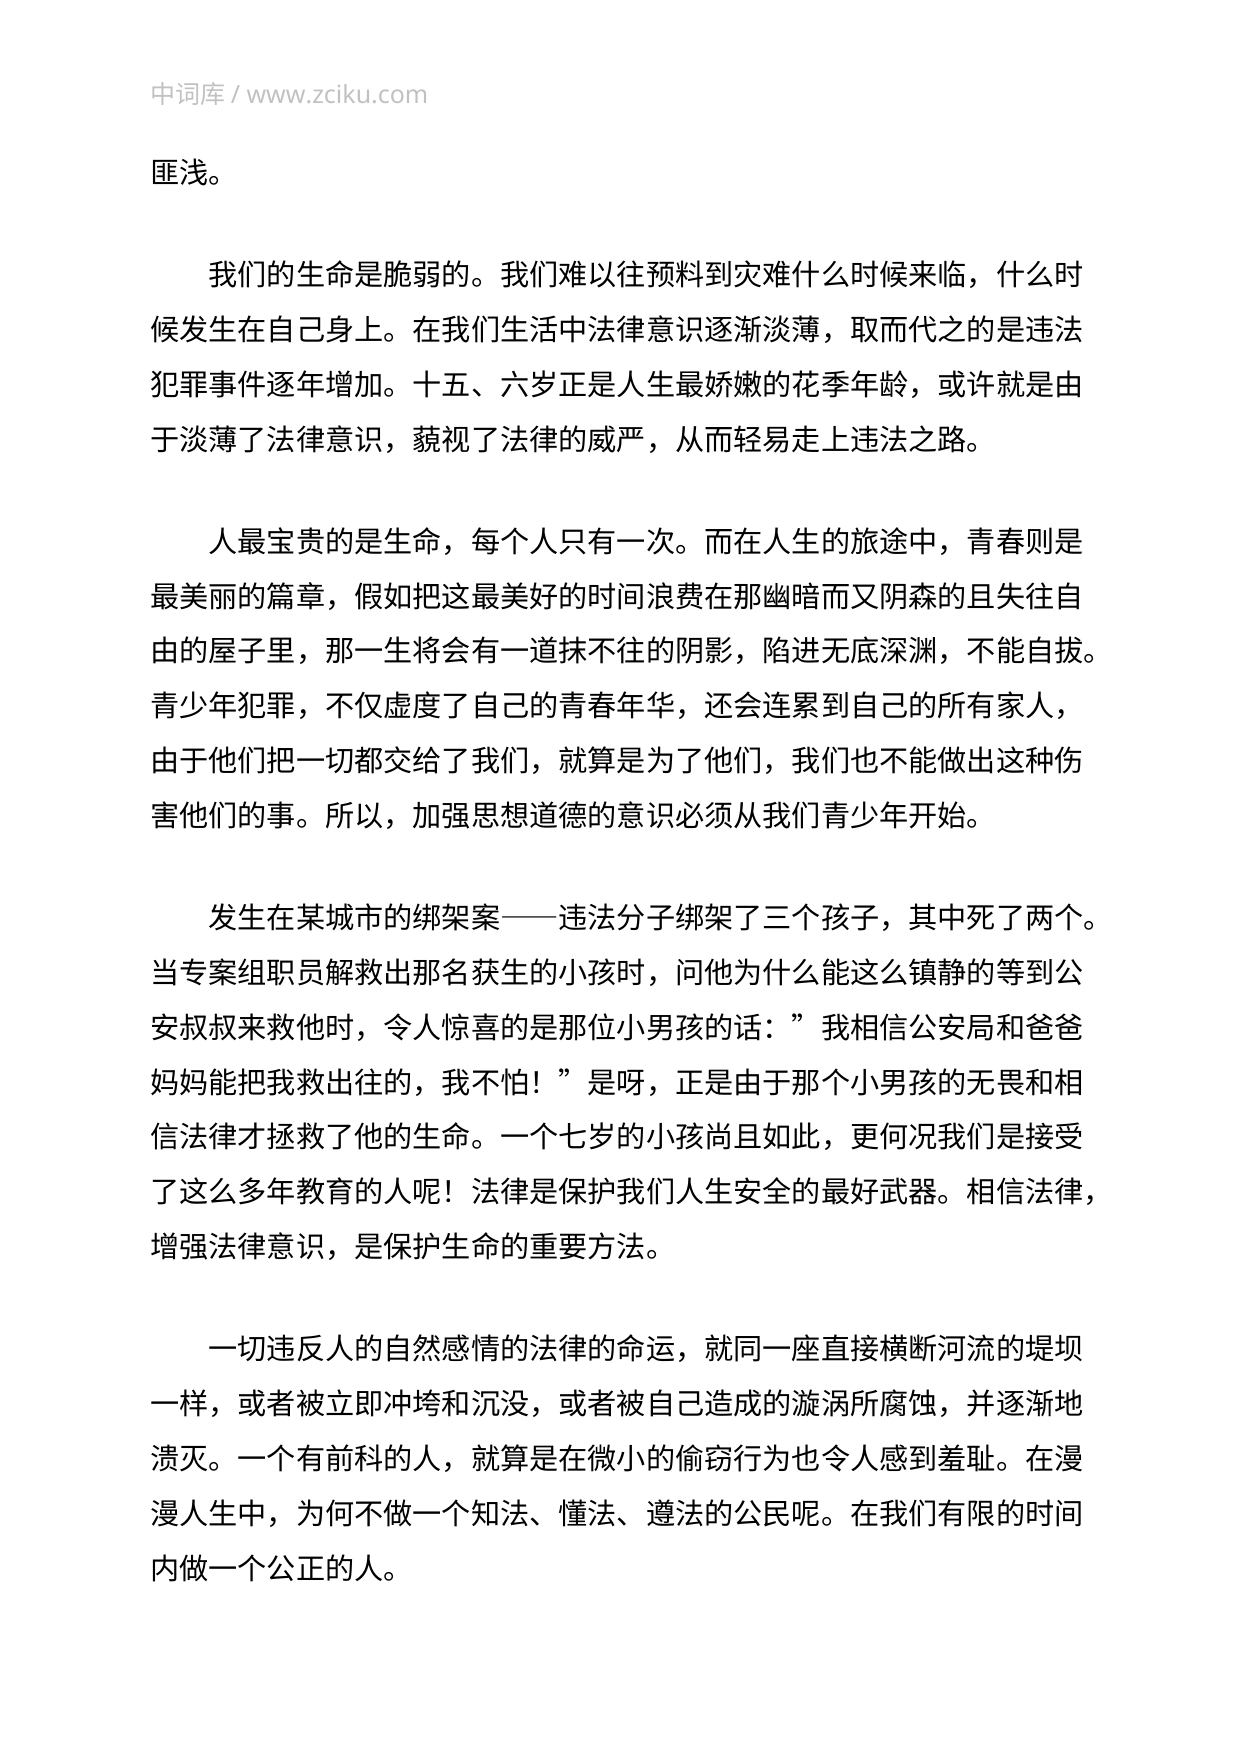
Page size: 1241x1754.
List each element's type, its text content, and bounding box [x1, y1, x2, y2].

text 一切违反人的自然感情的法律的命运，就同一座直接横断河流的堤坝一样，或者被立即冲垮和沉没，或者被自己造成的漩涡所腐蚀，并逐渐地溃灭。一个有前科的人，就算是在微小的偷窃行为也令人感到羞耻。在漫漫人生中，为何不做一个知法、懂法、遵法的公民呢。在我们有限的时间内做一个公正的人。 [150, 1326, 1090, 1587]
text 人最宝贵的是生命，每个人只有一次。而在人生的旅途中，青春则是最美丽的篇章，假如把这最美好的时间浪费在那幽暗而又阴森的且失往自由的屋子里，那一生将会有一道抹不往的阴影，陷进无底深渊，不能自拔。青少年犯罪，不仅虚度了自己的青春年华，还会连累到自己的所有家人，由于他们把一切都交给了我们，就算是为了他们，我们也不能做出这种伤害他们的事。所以，加强思想道德的意识必须从我们青少年开始。 [150, 518, 1090, 835]
text 发生在某城市的绑架案——违法分子绑架了三个孩子，其中死了两个。当专案组职员解救出那名获生的小孩时，问他为什么能这么镇静的等到公安叔叔来救他时，令人惊喜的是那位小男孩的话：”我相信公安局和爸爸妈妈能把我救出往的，我不怕！”是呀，正是由于那个小男孩的无畏和相信法律才拯救了他的生命。一个七岁的小孩尚且如此，更何况我们是接受了这么多年教育的人呢！法律是保护我们人生安全的最好武器。相信法律，增强法律意识，是保护生命的重要方法。 [150, 894, 1090, 1266]
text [150, 150, 1090, 192]
text 我们的生命是脆弱的。我们难以往预料到灾难什么时候来临，什么时候发生在自己身上。在我们生活中法律意识逐渐淡薄，取而代之的是违法犯罪事件逐年增加。十五、六岁正是人生最娇嫩的花季年龄，或许就是由于淡薄了法律意识，藐视了法律的威严，从而轻易走上违法之路。 [150, 252, 1090, 459]
